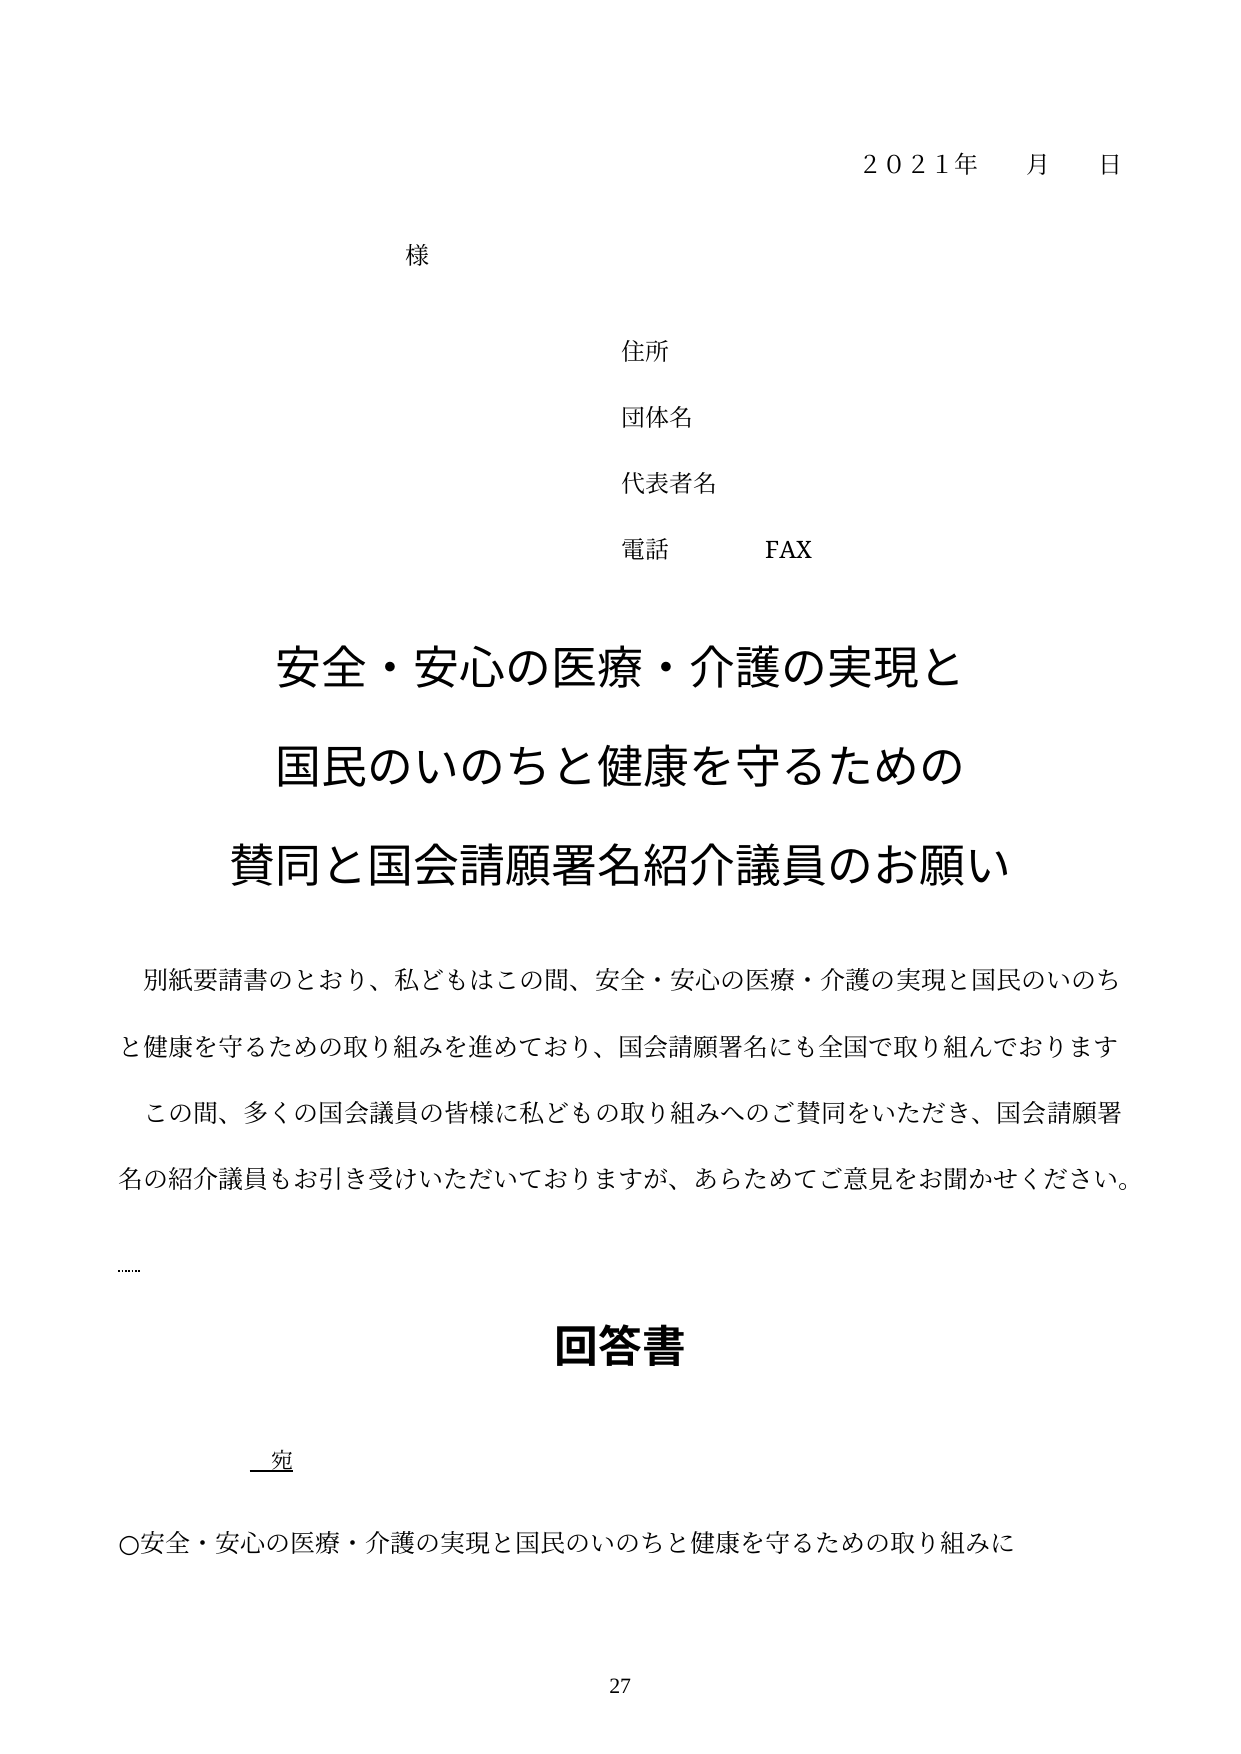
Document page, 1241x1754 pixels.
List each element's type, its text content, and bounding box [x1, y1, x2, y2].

text 回答書 [118, 1310, 1122, 1376]
text この間、多くの国会議員の皆様に私どもの取り組みへのご賛同をいただき、国会請願署名の紹介議員もお引き受けいただいておりますが、あらためてご意見をお聞かせください。 [118, 1078, 1122, 1211]
text 代表者名 [118, 449, 1122, 515]
text 電話 FAX [118, 515, 1122, 581]
text 国民のいのちと健康を守るための [118, 714, 1122, 813]
text 様 [118, 221, 1122, 287]
text 賛同と国会請願署名紹介議員のお願い [118, 813, 1122, 913]
text 別紙要請書のとおり、私どもはこの間、安全・安心の医療・介護の実現と国民のいのちと健康を守るための取り組みを進めており、国会請願署名にも全国で取り組んでおります [118, 946, 1122, 1078]
text ○安全・安心の医療・介護の実現と国民のいのちと健康を守るための取り組みに [118, 1509, 1122, 1575]
text ２０２１年 月 日 [118, 130, 1122, 196]
text 団体名 [118, 383, 1122, 449]
text 宛 [118, 1443, 1122, 1476]
text 住所 [118, 316, 1122, 383]
text 安全・安心の医療・介護の実現と [118, 614, 1122, 714]
